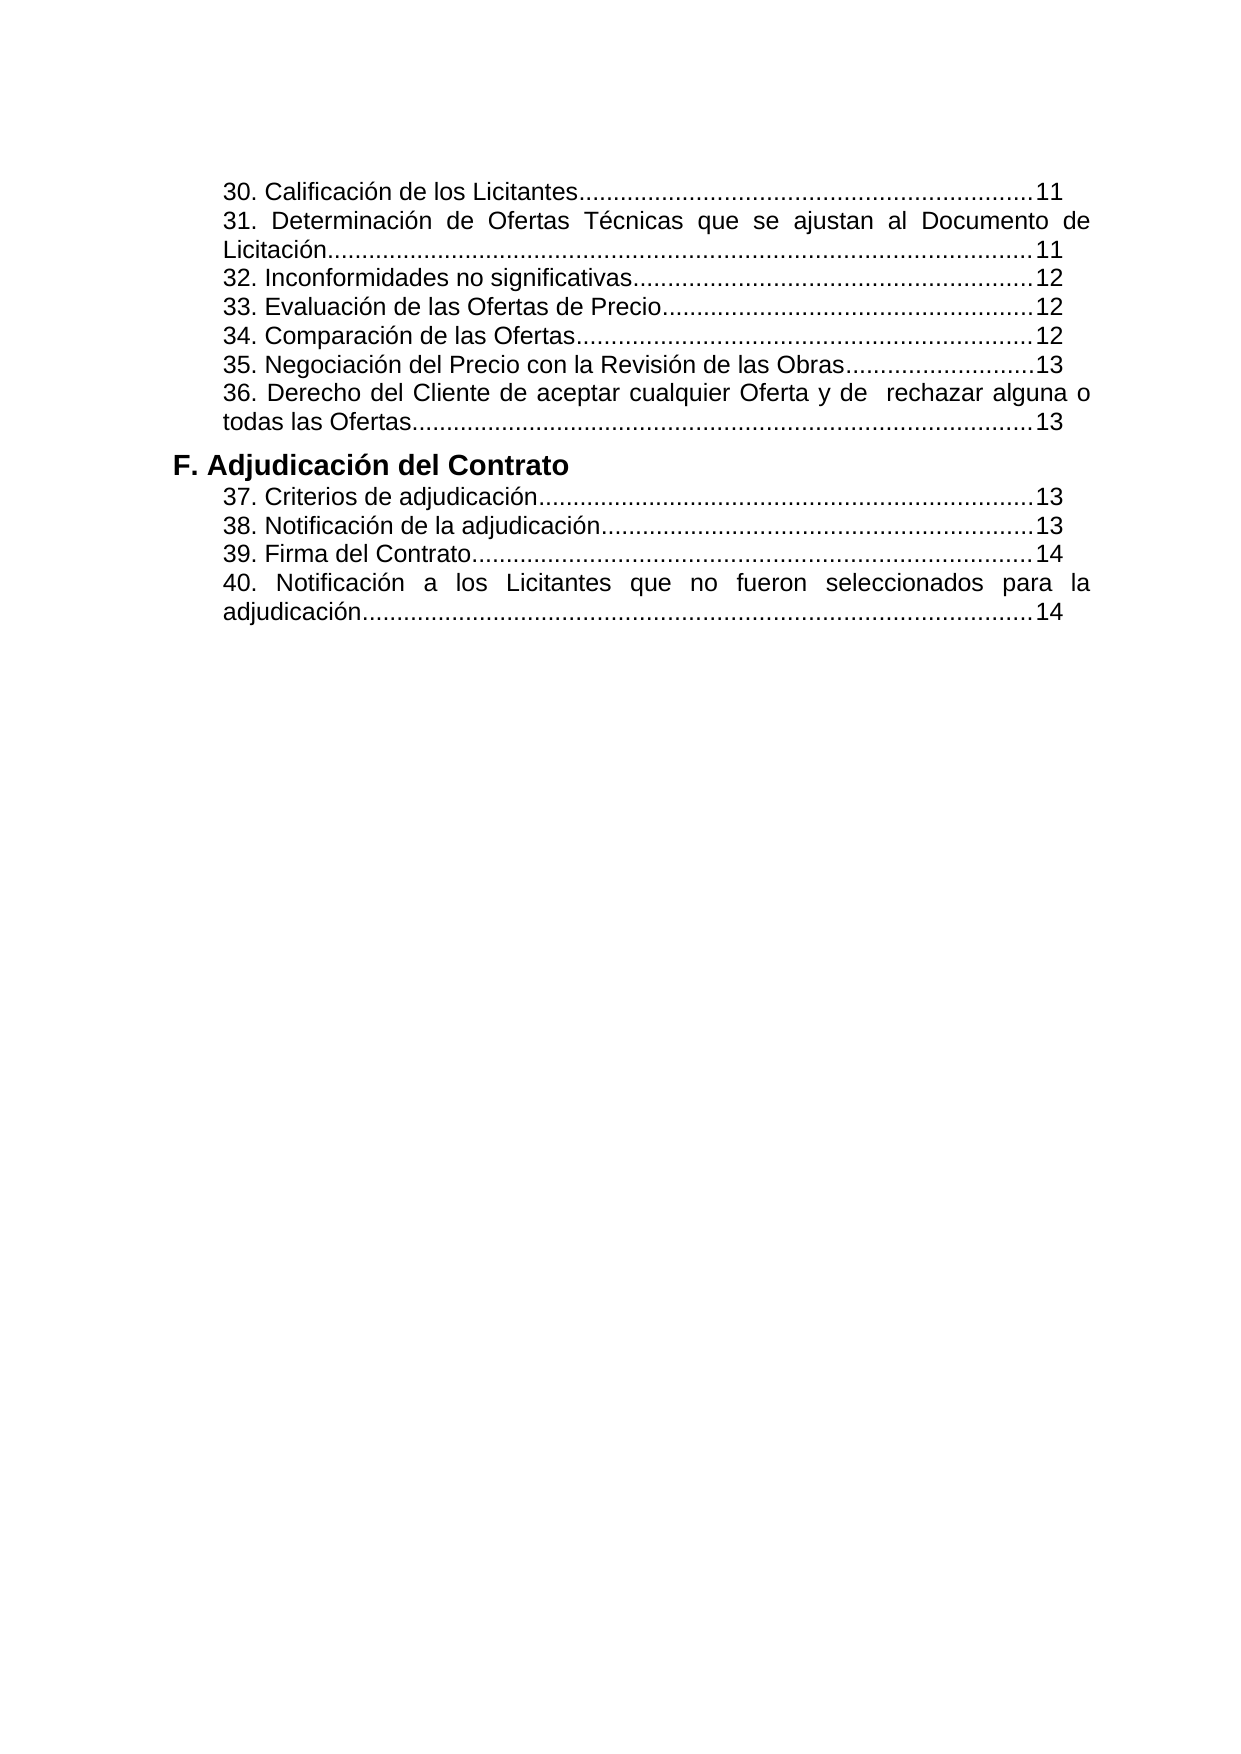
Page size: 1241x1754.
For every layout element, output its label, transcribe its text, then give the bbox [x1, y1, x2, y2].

text 32. Inconformidades no significativas 12 [223, 263, 1092, 292]
text 31. Determinación de Ofertas Técnicas que se ajustan al Documento de Licitación 11 [223, 206, 1092, 263]
text 34. Comparación de las Ofertas 12 [223, 321, 1092, 350]
text 33. Evaluación de las Ofertas de Precio 12 [223, 292, 1092, 321]
text 36. Derecho del Cliente de aceptar cualquier Oferta y de rechazar alguna o todas las Ofertas 13 [223, 378, 1092, 436]
text 40. Notificación a los Licitantes que no fueron seleccionados para la adjudicación 14 [223, 568, 1092, 626]
text 37. Criterios de adjudicación 13 [223, 482, 1092, 511]
text 38. Notificación de la adjudicación 13 [223, 511, 1092, 539]
text 39. Firma del Contrato 14 [223, 539, 1092, 568]
text 30. Calificación de los Licitantes 11 [223, 177, 1092, 206]
text F. Adjudicación del Contrato [173, 448, 1092, 482]
text 35. Negociación del Precio con la Revisión de las Obras 13 [223, 350, 1092, 378]
